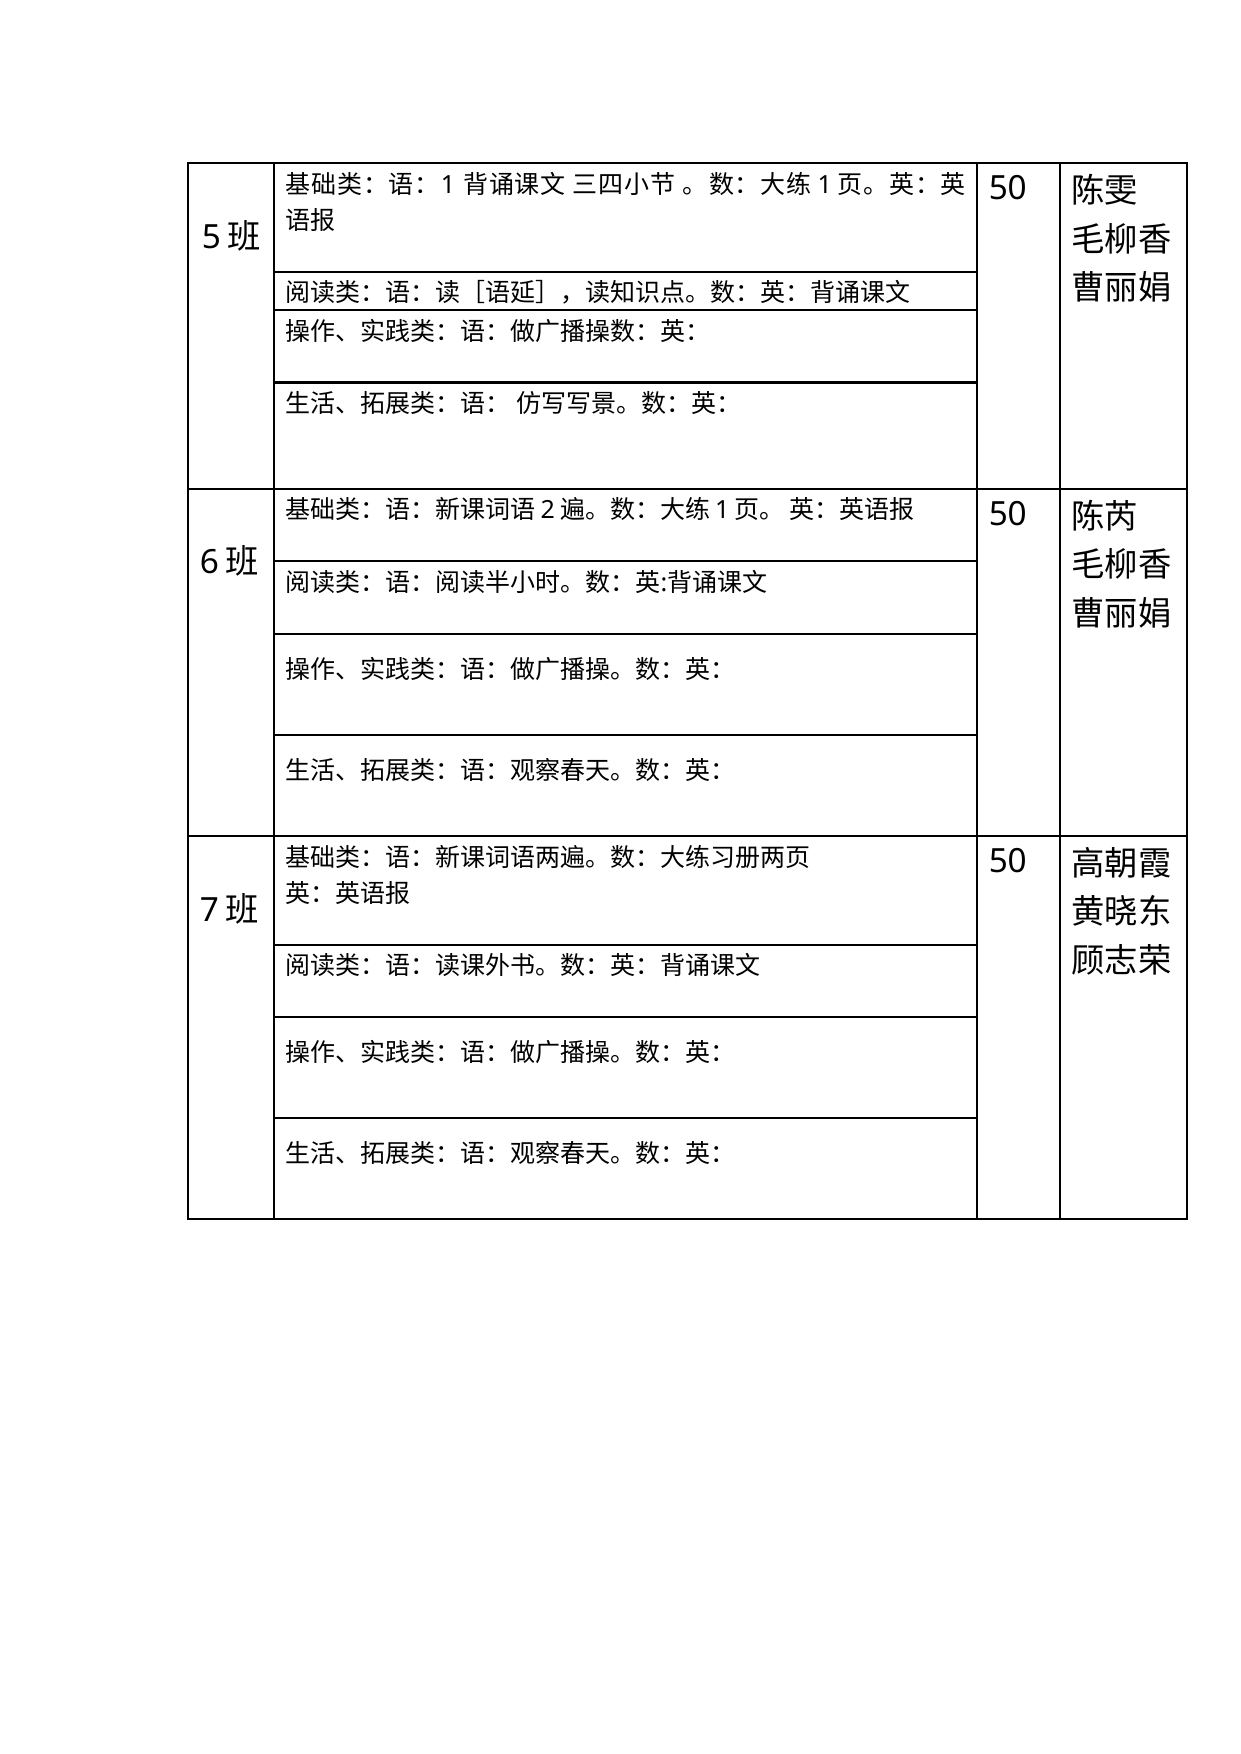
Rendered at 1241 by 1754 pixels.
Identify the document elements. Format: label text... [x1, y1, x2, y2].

table_cell 生活、拓展类：语：观察春天。数：英： [275, 736, 976, 835]
table_cell 基础类：语：新课词语两遍。数：大练习册两页 英：英语报 [275, 837, 976, 943]
table_cell 操作、实践类：语：做广播操。数：英： [275, 1018, 976, 1117]
table_cell 50 [978, 164, 1059, 488]
table_cell 生活、拓展类：语：观察春天。数：英： [275, 1119, 976, 1218]
table_cell 基础类：语：新课词语2遍。数：大练1页。 英：英语报 [275, 490, 976, 560]
table_cell 5班 [189, 164, 273, 488]
table_cell 阅读类：语：读课外书。数：英：背诵课文 [275, 946, 976, 1016]
table_cell 高朝霞 黄晓东 顾志荣 [1061, 837, 1186, 1218]
table_cell 50 [978, 490, 1059, 835]
table_cell 生活、拓展类：语： 仿写写景。数：英： [275, 384, 976, 488]
table_cell 陈芮 毛柳香 曹丽娟 [1061, 490, 1186, 835]
table_cell 阅读类：语：读［语延］，读知识点。数：英：背诵课文 [275, 273, 976, 309]
table_cell 6班 [189, 490, 273, 835]
table_cell 操作、实践类：语：做广播操数：英： [275, 311, 976, 381]
table_cell 操作、实践类：语：做广播操。数：英： [275, 635, 976, 734]
table_cell 阅读类：语：阅读半小时。数：英:背诵课文 [275, 562, 976, 633]
table_cell 7班 [189, 837, 273, 1218]
table_cell 50 [978, 837, 1059, 1218]
table_cell 基础类：语：1 背诵课文 三四小节 。数：大练1页。英：英语报 [275, 164, 976, 271]
table_cell 陈雯 毛柳香 曹丽娟 [1061, 164, 1186, 488]
